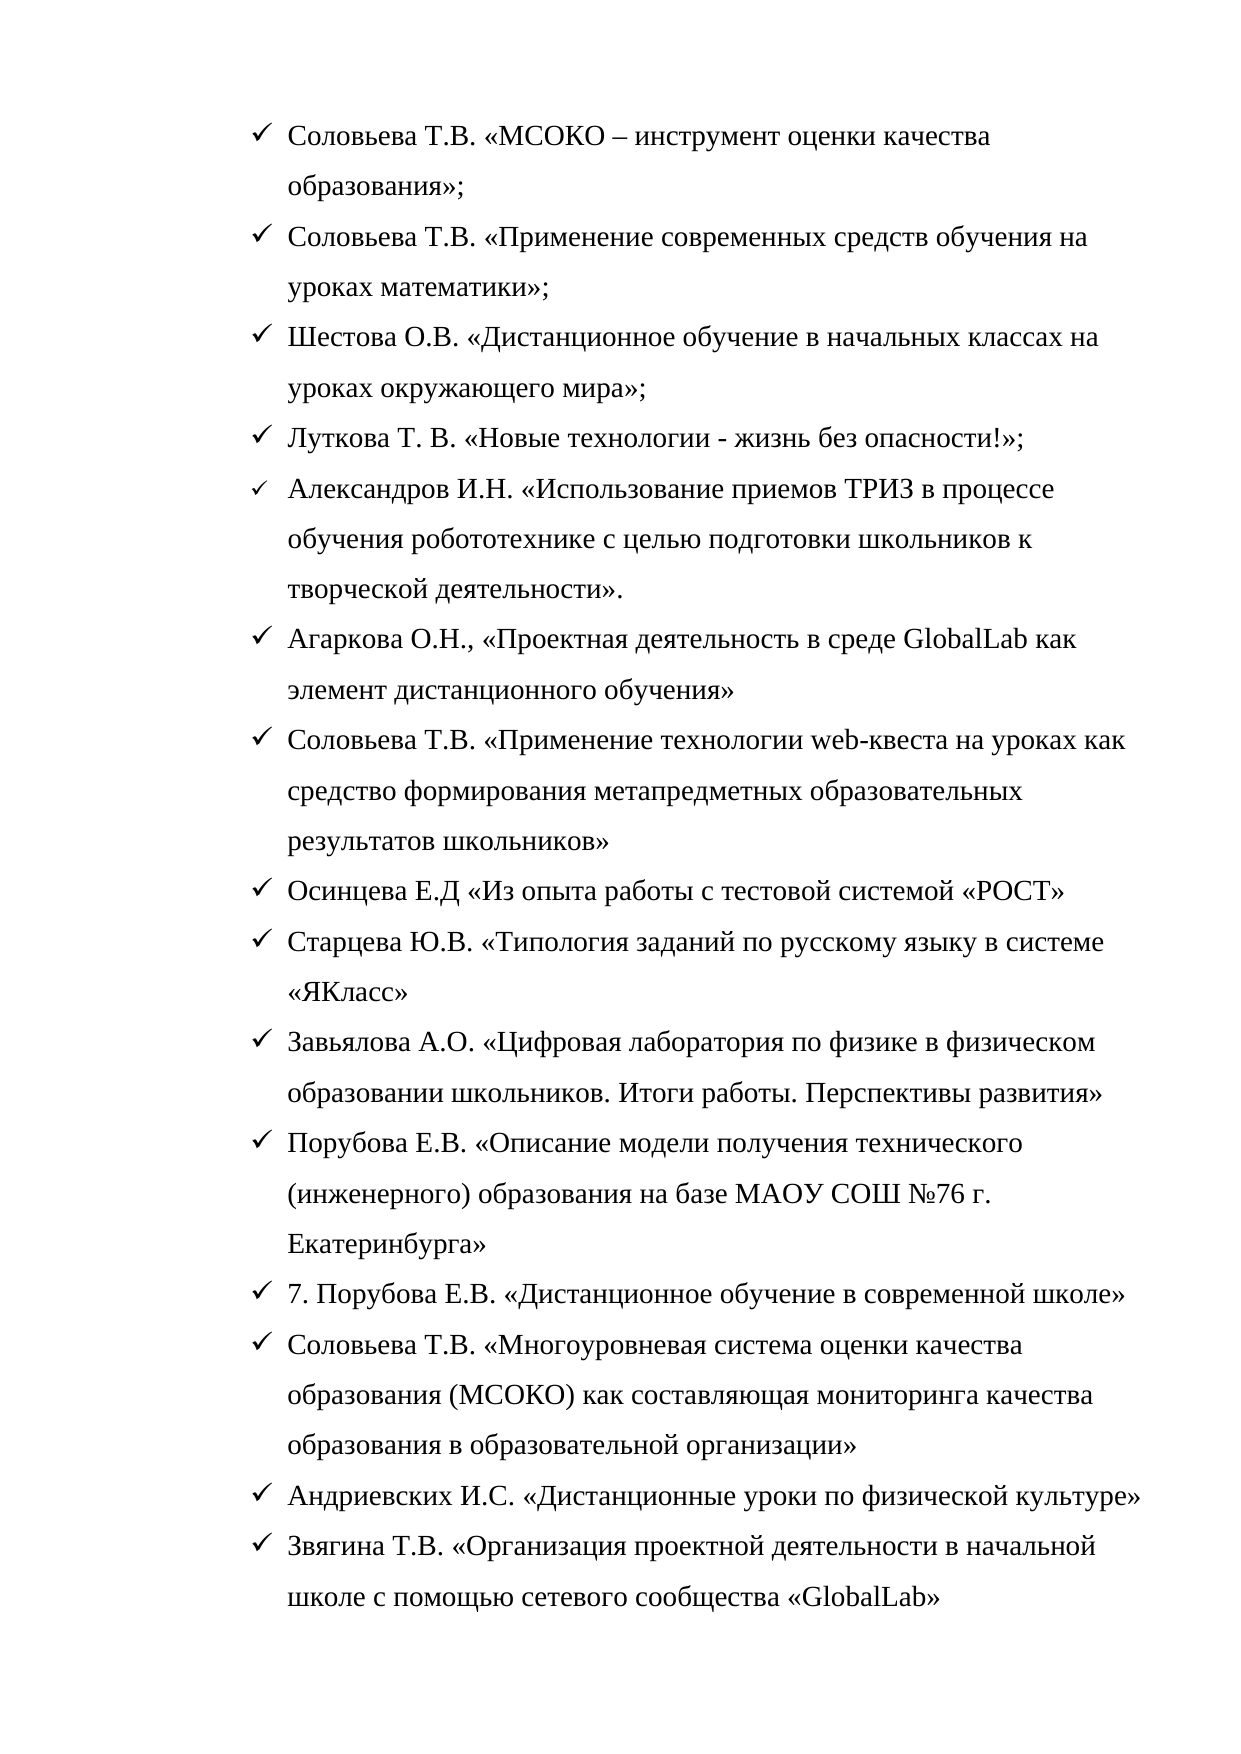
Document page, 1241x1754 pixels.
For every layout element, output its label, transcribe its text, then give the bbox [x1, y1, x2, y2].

list Соловьева Т.В. «Многоуровневая система оценки качества образования (МСОКО) как составляющая мониторинга качества образования в образовательной организации» [250, 1327, 1152, 1461]
list Порубова Е.В. «Описание модели получения технического (инженерного) образования на базе МАОУ СОШ №76 г. Екатеринбурга» [250, 1125, 1152, 1259]
list Соловьева Т.В. «Применение технологии web-квеста на уроках как средство формирования метапредметных образовательных результатов школьников» [250, 722, 1152, 857]
list Осинцева Е.Д «Из опыта работы с тестовой системой «РОСТ» [250, 873, 1152, 907]
list Александров И.Н. «Использование приемов ТРИЗ в процессе обучения робототехнике с целью подготовки школьников к творческой деятельности». [250, 471, 1152, 605]
list Луткова Т. В. «Новые технологии - жизнь без опасности!»; [250, 420, 1152, 454]
list Звягина Т.В. «Организация проектной деятельности в начальной школе с помощью сетевого сообщества «GlobalLab» [250, 1528, 1152, 1612]
list Андриевских И.С. «Дистанционные уроки по физической культуре» [250, 1478, 1152, 1511]
list 7. Порубова Е.В. «Дистанционное обучение в современной школе» [250, 1276, 1152, 1310]
list Соловьева Т.В. «МСОКО – инструмент оценки качества образования»; [250, 118, 1152, 202]
list Старцева Ю.В. «Типология заданий по русскому языку в системе «ЯКласс» [250, 924, 1152, 1008]
list Шестова О.В. «Дистанционное обучение в начальных классах на уроках окружающего мира»; [250, 319, 1152, 403]
list Агаркова О.Н., «Проектная деятельность в среде GlobalLab как элемент дистанционного обучения» [250, 622, 1152, 706]
list Завьялова А.О. «Цифровая лаборатория по физике в физическом образовании школьников. Итоги работы. Перспективы развития» [250, 1024, 1152, 1108]
list Соловьева Т.В. «Применение современных средств обучения на уроках математики»; [250, 219, 1152, 303]
